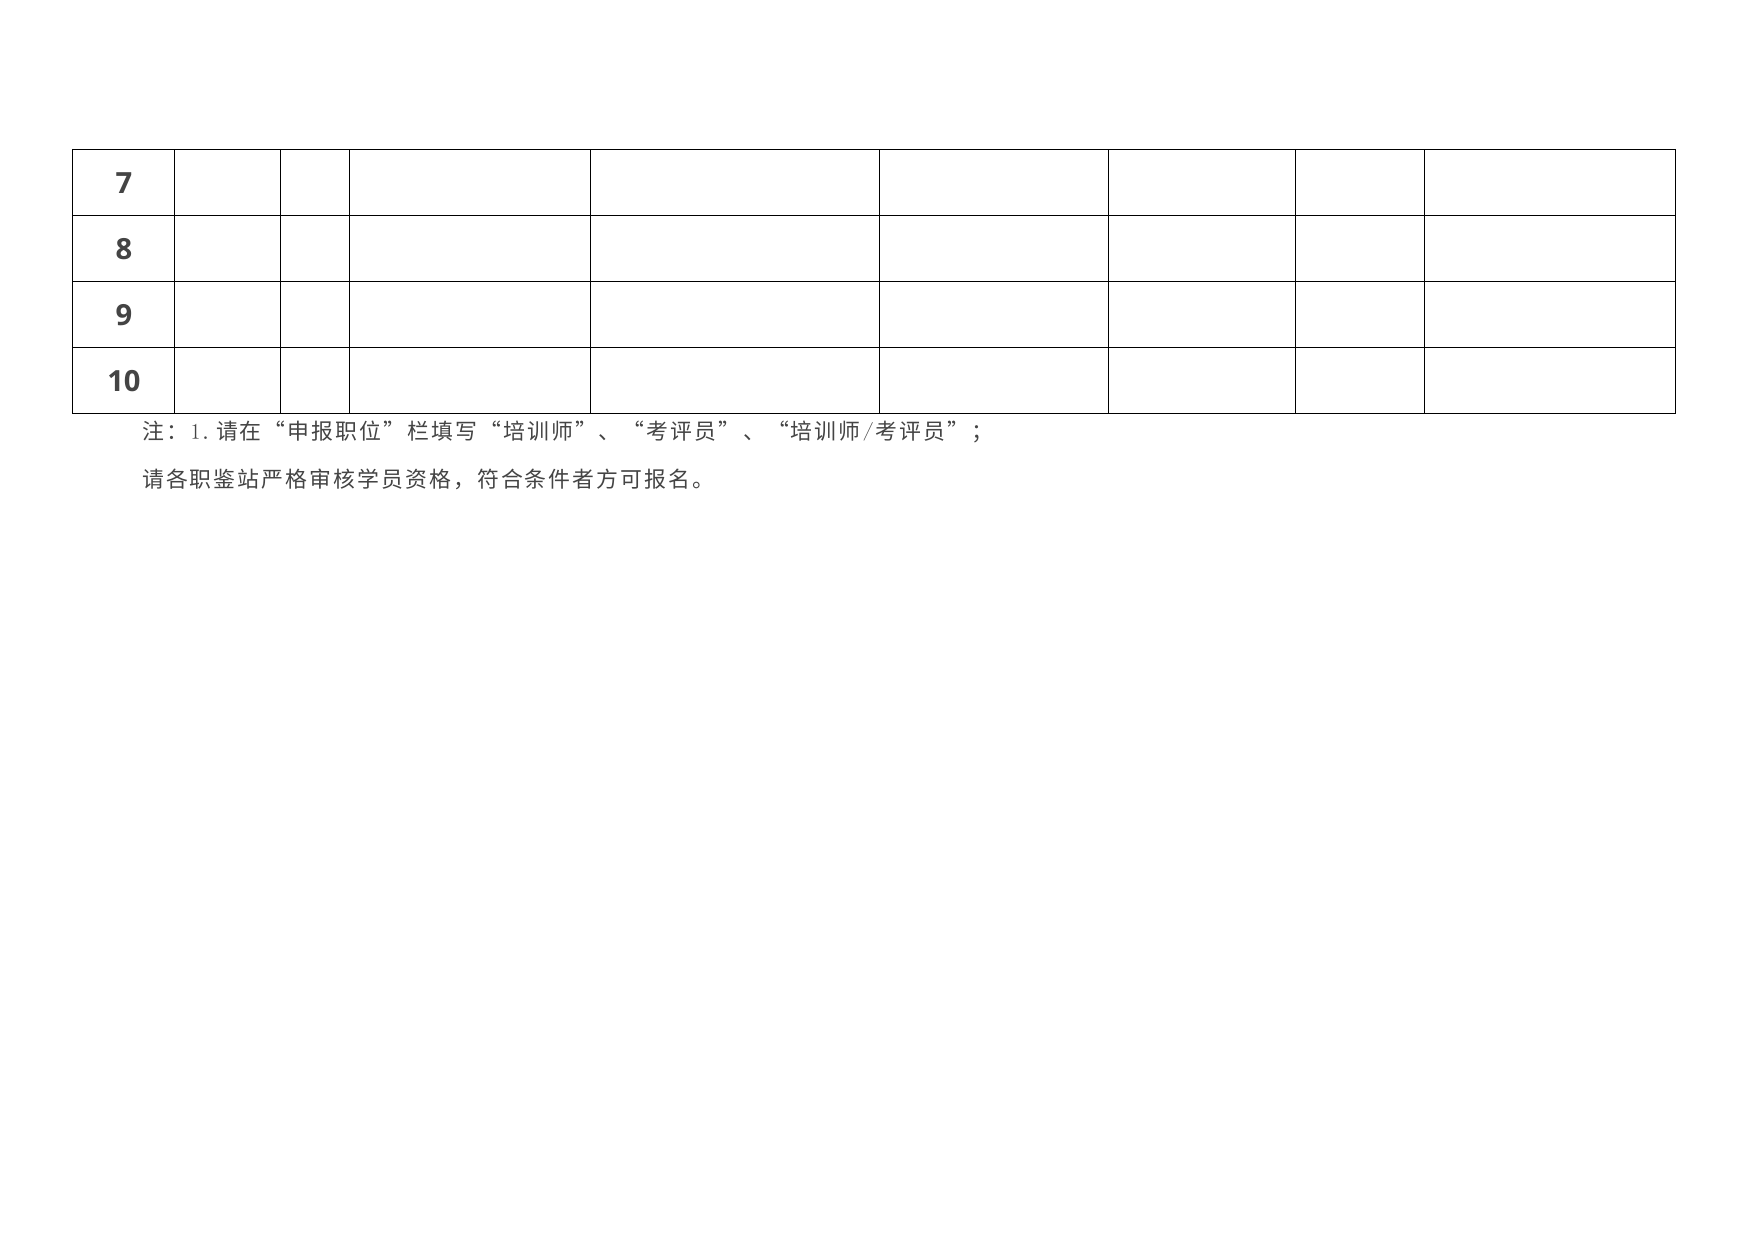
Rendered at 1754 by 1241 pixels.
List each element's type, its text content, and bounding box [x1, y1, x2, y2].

table_cell [281, 150, 349, 215]
table_cell [880, 348, 1108, 413]
table_cell [1425, 216, 1675, 281]
table_cell 7 [73, 150, 174, 215]
table_cell [175, 150, 280, 215]
table_cell [1425, 282, 1675, 347]
table_cell [1425, 348, 1675, 413]
table_cell [350, 348, 590, 413]
table_cell [281, 282, 349, 347]
table_cell [591, 150, 879, 215]
table_cell 10 [73, 348, 174, 413]
text 注：1.请在“申报职位”栏填写“培训师”、“考评员”、“培训师/考评员”； [142, 414, 1606, 446]
table_cell [880, 282, 1108, 347]
table_cell [350, 216, 590, 281]
table_cell [591, 282, 879, 347]
table_cell [281, 348, 349, 413]
text 请各职鉴站严格审核学员资格，符合条件者方可报名。 [142, 462, 1606, 494]
table_cell [1296, 282, 1424, 347]
table_cell [175, 282, 280, 347]
table_cell [175, 348, 280, 413]
table_cell [880, 216, 1108, 281]
table_cell [281, 216, 349, 281]
table_cell [1296, 348, 1424, 413]
table_cell 9 [73, 282, 174, 347]
table_cell [350, 150, 590, 215]
table_cell [175, 216, 280, 281]
table_cell [1425, 150, 1675, 215]
table_cell [350, 282, 590, 347]
table_cell [1109, 348, 1295, 413]
table_cell 8 [73, 216, 174, 281]
table_cell [1109, 282, 1295, 347]
table_cell [1296, 150, 1424, 215]
table_cell [591, 216, 879, 281]
table_cell [1109, 216, 1295, 281]
table_cell [591, 348, 879, 413]
table_cell [1109, 150, 1295, 215]
table_cell [1296, 216, 1424, 281]
table_cell [880, 150, 1108, 215]
